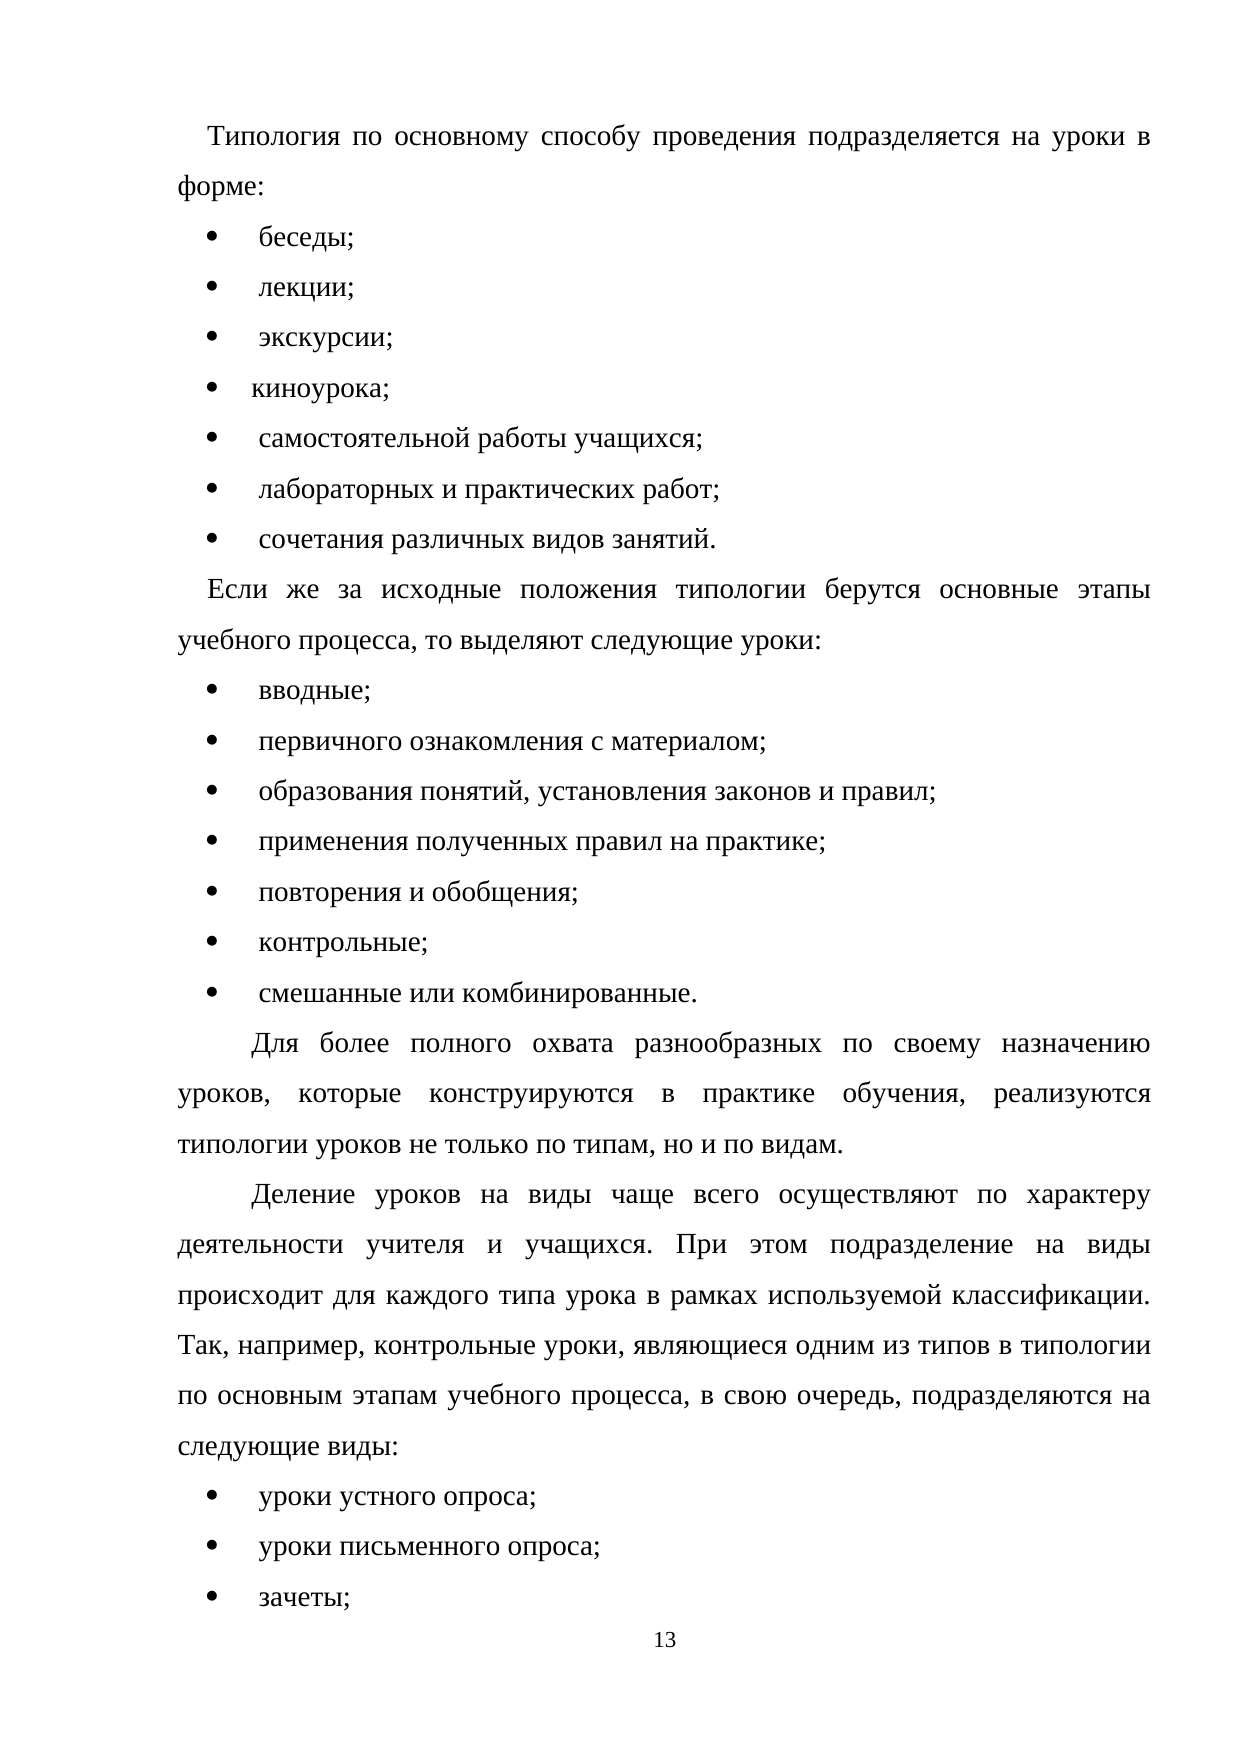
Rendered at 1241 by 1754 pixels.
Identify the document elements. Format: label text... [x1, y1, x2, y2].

list лабораторных и практических работ; [177, 471, 1152, 504]
list лекции; [177, 269, 1152, 303]
text Для более полного охвата разнообразных по своему назначению уроков, которые конструируются в практике обучения, реализуются типологии уроков не только по типам, но и по видам. [177, 1025, 1152, 1159]
text Если же за исходные положения типологии берутся основные этапы учебного процесса, то выделяют следующие уроки: [177, 572, 1152, 656]
list смешанные или комбинированные. [177, 975, 1152, 1008]
list первичного ознакомления с материалом; [177, 723, 1152, 756]
text Типология по основному способу проведения подразделяется на уроки в форме: [177, 118, 1152, 202]
list киноурока; [177, 370, 1152, 404]
list вводные; [177, 672, 1152, 706]
list контрольные; [177, 924, 1152, 958]
list уроки письменного опроса; [177, 1528, 1152, 1562]
list экскурсии; [177, 319, 1152, 353]
list зачеты; [177, 1579, 1152, 1612]
list самостоятельной работы учащихся; [177, 420, 1152, 454]
list беседы; [177, 219, 1152, 252]
list повторения и обобщения; [177, 874, 1152, 908]
list образования понятий, установления законов и правил; [177, 773, 1152, 807]
list уроки устного опроса; [177, 1478, 1152, 1512]
list применения полученных правил на практике; [177, 823, 1152, 857]
text Деление уроков на виды чаще всего осуществляют по характеру деятельности учителя и учащихся. При этом подразделение на виды происходит для каждого типа урока в рамках используемой классификации. Так, например, контрольные уроки, являющиеся одним из типов в типологии по основным этапам учебного процесса, в свою очередь, подразделяются на следующие виды: [177, 1176, 1152, 1461]
list сочетания различных видов занятий. [177, 521, 1152, 555]
